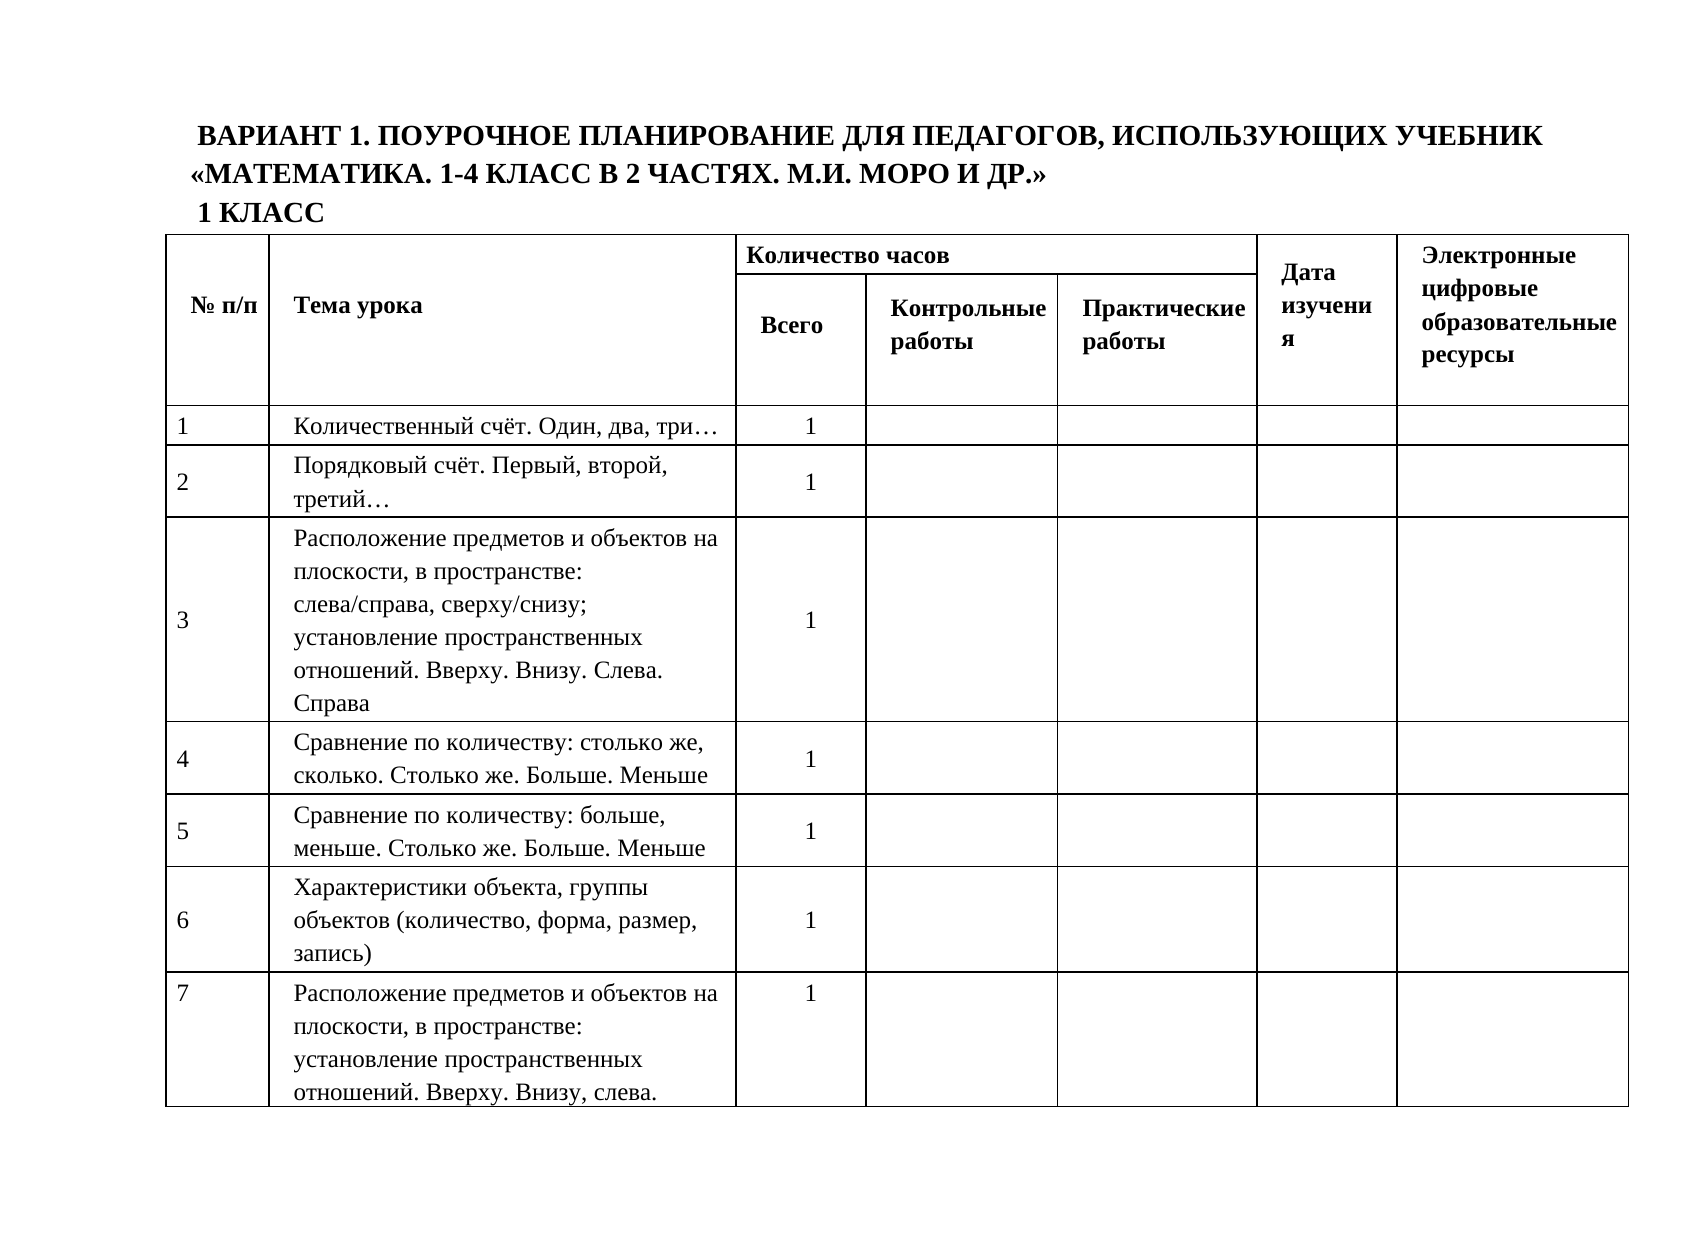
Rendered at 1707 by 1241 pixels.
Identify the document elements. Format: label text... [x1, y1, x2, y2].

table_cell [1398, 973, 1628, 1106]
table_cell 1 [737, 518, 865, 721]
table_cell Практические работы [1058, 275, 1256, 404]
table_header № п/п [167, 235, 268, 404]
table_cell [1398, 518, 1628, 721]
table_cell [1058, 867, 1256, 971]
table_cell [1258, 973, 1396, 1106]
table_cell [1258, 722, 1396, 793]
table_cell [867, 446, 1057, 516]
table_cell [1058, 973, 1256, 1106]
text ВАРИАНТ 1. ПОУРОЧНОЕ ПЛАНИРОВАНИЕ ДЛЯ ПЕДАГОГОВ, ИСПОЛЬЗУЮЩИХ УЧЕБНИК «МАТЕМАТИКА. 1-4 КЛАСС В 2 ЧАСТЯХ. М.И. МОРО И ДР.» [190, 118, 1618, 190]
table_cell 1 [737, 406, 865, 444]
table_cell 4 [167, 722, 268, 793]
table_cell [1398, 795, 1628, 866]
table_cell 7 [167, 973, 268, 1106]
table_cell [1258, 795, 1396, 866]
table_cell Сравнение по количеству: столько же, сколько. Столько же. Больше. Меньше [270, 722, 735, 793]
table_header Количество часов [737, 235, 1256, 273]
table_cell 1 [737, 722, 865, 793]
table_cell Контрольные работы [867, 275, 1057, 404]
table_cell 5 [167, 795, 268, 866]
table_cell 1 [167, 406, 268, 444]
table_cell 1 [737, 867, 865, 971]
table_cell Порядковый счёт. Первый, второй, третий… [270, 446, 735, 516]
table_cell Сравнение по количеству: больше, меньше. Столько же. Больше. Меньше [270, 795, 735, 866]
table_cell Всего [737, 275, 865, 404]
table_cell [1398, 446, 1628, 516]
text 1 КЛАСС [190, 195, 1618, 229]
table_cell 1 [737, 973, 865, 1106]
table_cell 6 [167, 867, 268, 971]
table_cell [1058, 795, 1256, 866]
table_cell [1058, 518, 1256, 721]
table_cell 1 [737, 446, 865, 516]
table_cell Количественный счёт. Один, два, три… [270, 406, 735, 444]
table_cell [1258, 867, 1396, 971]
table_cell [1398, 722, 1628, 793]
table_cell [867, 518, 1057, 721]
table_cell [270, 973, 735, 1106]
table_cell Характеристики объекта, группы объектов (количество, форма, размер, запись) [270, 867, 735, 971]
table_cell 2 [167, 446, 268, 516]
table_header Тема урока [270, 235, 735, 404]
table_cell [1058, 406, 1256, 444]
table_cell [1058, 446, 1256, 516]
table_cell Расположение предметов и объектов на плоскости, в пространстве: слева/справа, сверху/снизу; установление пространственных отношений. Вверху. Внизу. Слева. Справа [270, 518, 735, 721]
table_cell [867, 973, 1057, 1106]
table_cell 3 [167, 518, 268, 721]
table_cell [1258, 406, 1396, 444]
table_cell [1058, 722, 1256, 793]
table_cell [1258, 446, 1396, 516]
table_cell 1 [737, 795, 865, 866]
table_cell [1258, 518, 1396, 721]
table_cell [867, 795, 1057, 866]
table_cell [867, 867, 1057, 971]
table_cell [1398, 406, 1628, 444]
table_cell [867, 406, 1057, 444]
table_cell [1398, 867, 1628, 971]
table_cell [867, 722, 1057, 793]
table_header Дата изучения [1258, 235, 1396, 404]
table_header Электронные цифровые образовательные ресурсы [1398, 235, 1628, 404]
